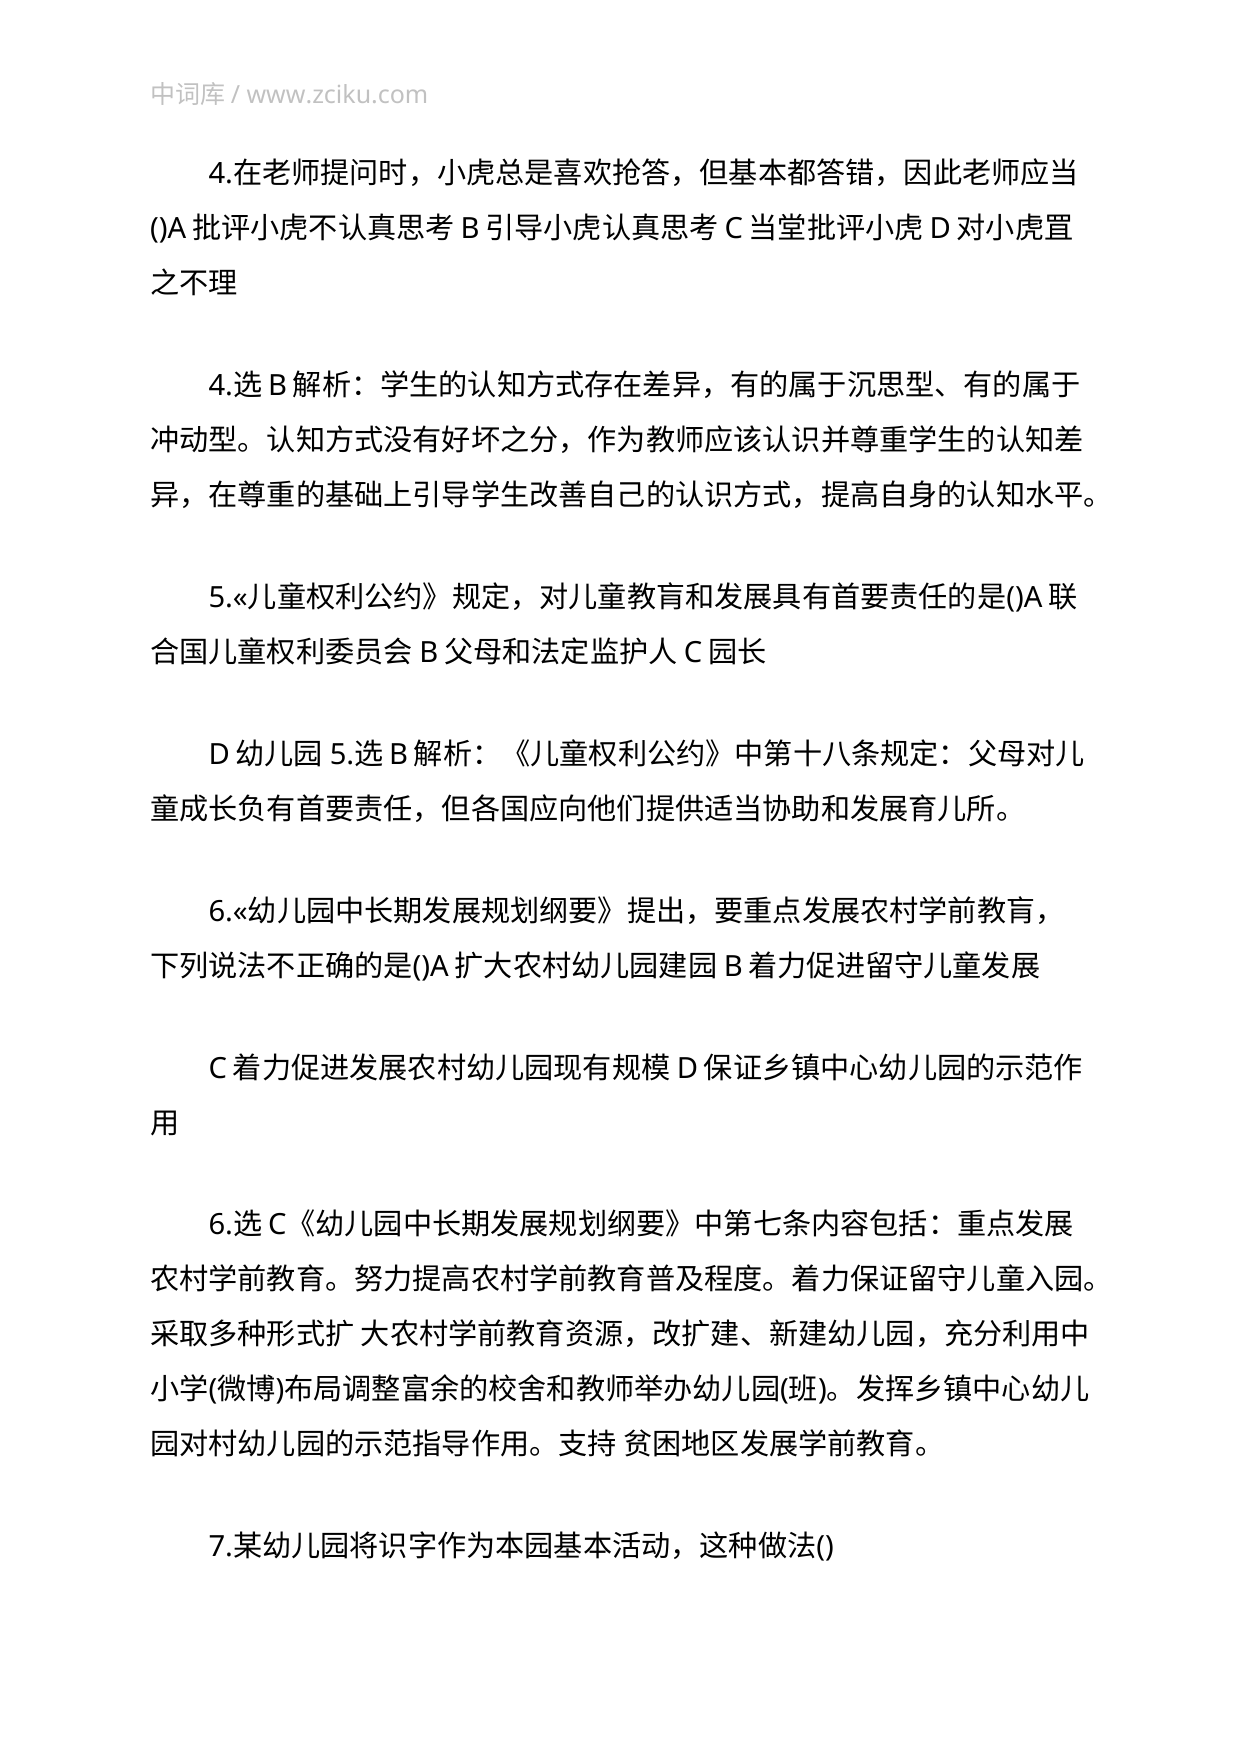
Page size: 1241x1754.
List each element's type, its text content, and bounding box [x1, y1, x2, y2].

text 6.选C《幼儿园中长期发展规划纲要》中第七条内容包括：重点发展农村学前教育。努力提高农村学前教育普及程度。着力保证留守儿童入园。采取多种形式扩 大农村学前教育资源，改扩建、新建幼儿园，充分利用中小学(微博)布局调整富余的校舍和教师举办幼儿园(班)。发挥乡镇中心幼儿园对村幼儿园的示范指导作用。支持 贫困地区发展学前教育。 [150, 1201, 1090, 1463]
text 7.某幼儿园将识字作为本园基本活动，这种做法() [150, 1522, 1090, 1565]
text D幼儿园 5.选B解析：《儿童权利公约》中第十八条规定：父母对儿童成长负有首要责任，但各国应向他们提供适当协助和发展育儿所。 [150, 730, 1090, 828]
text 4.选B解析：学生的认知方式存在差异，有的属于沉思型、有的属于冲动型。认知方式没有好坏之分，作为教师应该认识并尊重学生的认知差异，在尊重的基础上引导学生改善自己的认识方式，提高自身的认知水平。 [150, 362, 1090, 514]
text 5.«儿童权利公约》规定，对儿童教肓和发展具有首要责任的是()A联合国儿童权利委员会 B父母和法定监护人 C园长 [150, 573, 1090, 671]
text 4.在老师提问时，小虎总是喜欢抢答，但基本都答错，因此老师应当()A批评小虎不认真思考B引导小虎认真思考C当堂批评小虎D对小虎罝之不理 [150, 150, 1090, 302]
text 6.«幼儿园中长期发展规划纲要》提出，要重点发展农村学前教肓，下列说法不正确的是()A扩大农村幼儿园建园 B着力促进留守儿童发展 [150, 887, 1090, 984]
text C着力促进发展农村幼儿园现有规模 D保证乡镇中心幼儿园的示范作用 [150, 1044, 1090, 1141]
